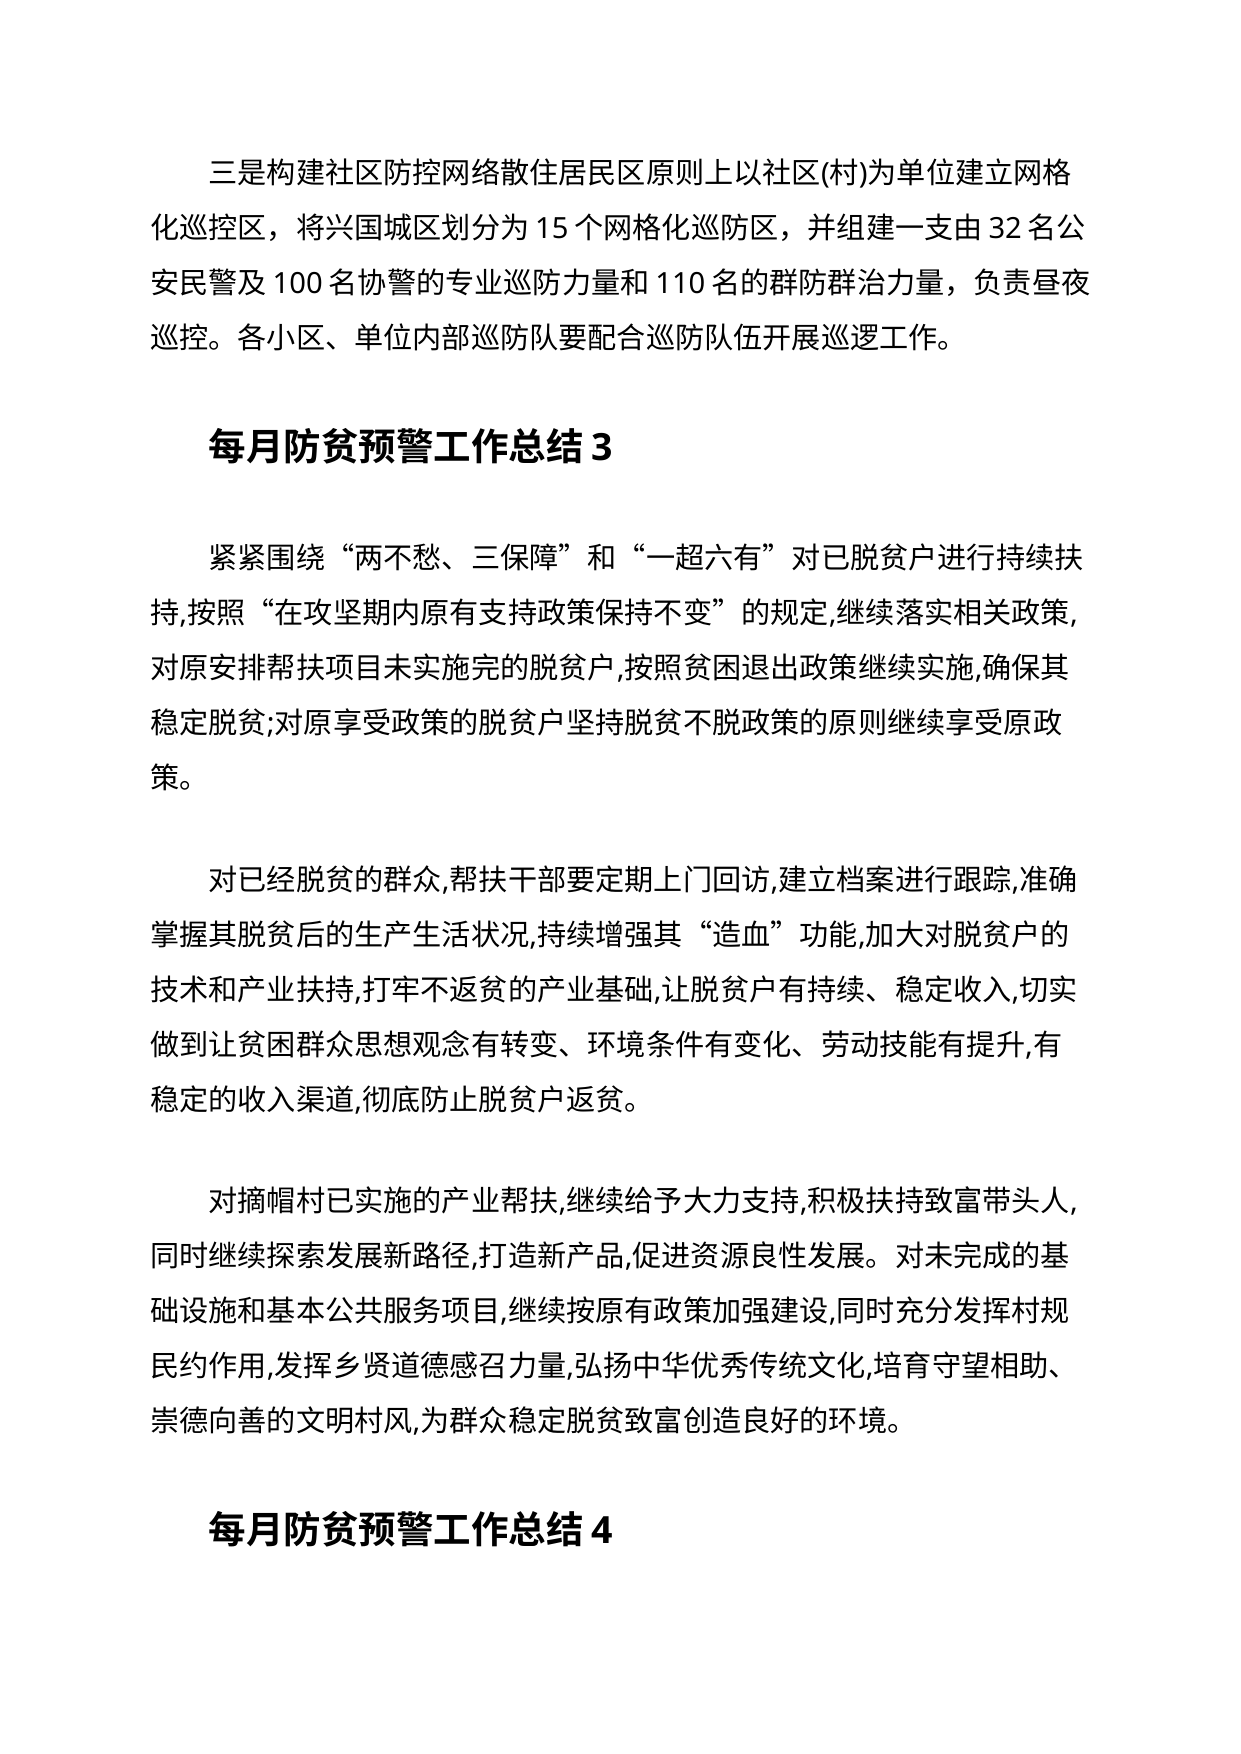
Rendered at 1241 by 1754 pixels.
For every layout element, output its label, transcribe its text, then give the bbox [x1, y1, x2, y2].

text 对摘帽村已实施的产业帮扶,继续给予大力支持,积极扶持致富带头人,同时继续探索发展新路径,打造新产品,促进资源良性发展。对未完成的基础设施和基本公共服务项目,继续按原有政策加强建设,同时充分发挥村规民约作用,发挥乡贤道德感召力量,弘扬中华优秀传统文化,培育守望相助、崇德向善的文明村风,为群众稳定脱贫致富创造良好的环境。 [150, 1178, 1090, 1440]
text 每月防贫预警工作总结4 [150, 1500, 1090, 1554]
text 三是构建社区防控网络散住居民区原则上以社区(村)为单位建立网格化巡控区，将兴国城区划分为15个网格化巡防区，并组建一支由32名公安民警及100名协警的专业巡防力量和110名的群防群治力量，负责昼夜巡控。各小区、单位内部巡防队要配合巡防队伍开展巡逻工作。 [150, 150, 1090, 357]
text 紧紧围绕“两不愁、三保障”和“一超六有”对已脱贫户进行持续扶持,按照“在攻坚期内原有支持政策保持不变”的规定,继续落实相关政策,对原安排帮扶项目未实施完的脱贫户,按照贫困退出政策继续实施,确保其稳定脱贫;对原享受政策的脱贫户坚持脱贫不脱政策的原则继续享受原政策。 [150, 534, 1090, 797]
text 对已经脱贫的群众,帮扶干部要定期上门回访,建立档案进行跟踪,准确掌握其脱贫后的生产生活状况,持续增强其“造血”功能,加大对脱贫户的技术和产业扶持,打牢不返贫的产业基础,让脱贫户有持续、稳定收入,切实做到让贫困群众思想观念有转变、环境条件有变化、劳动技能有提升,有稳定的收入渠道,彻底防止脱贫户返贫。 [150, 856, 1090, 1118]
text 每月防贫预警工作总结3 [150, 417, 1090, 471]
